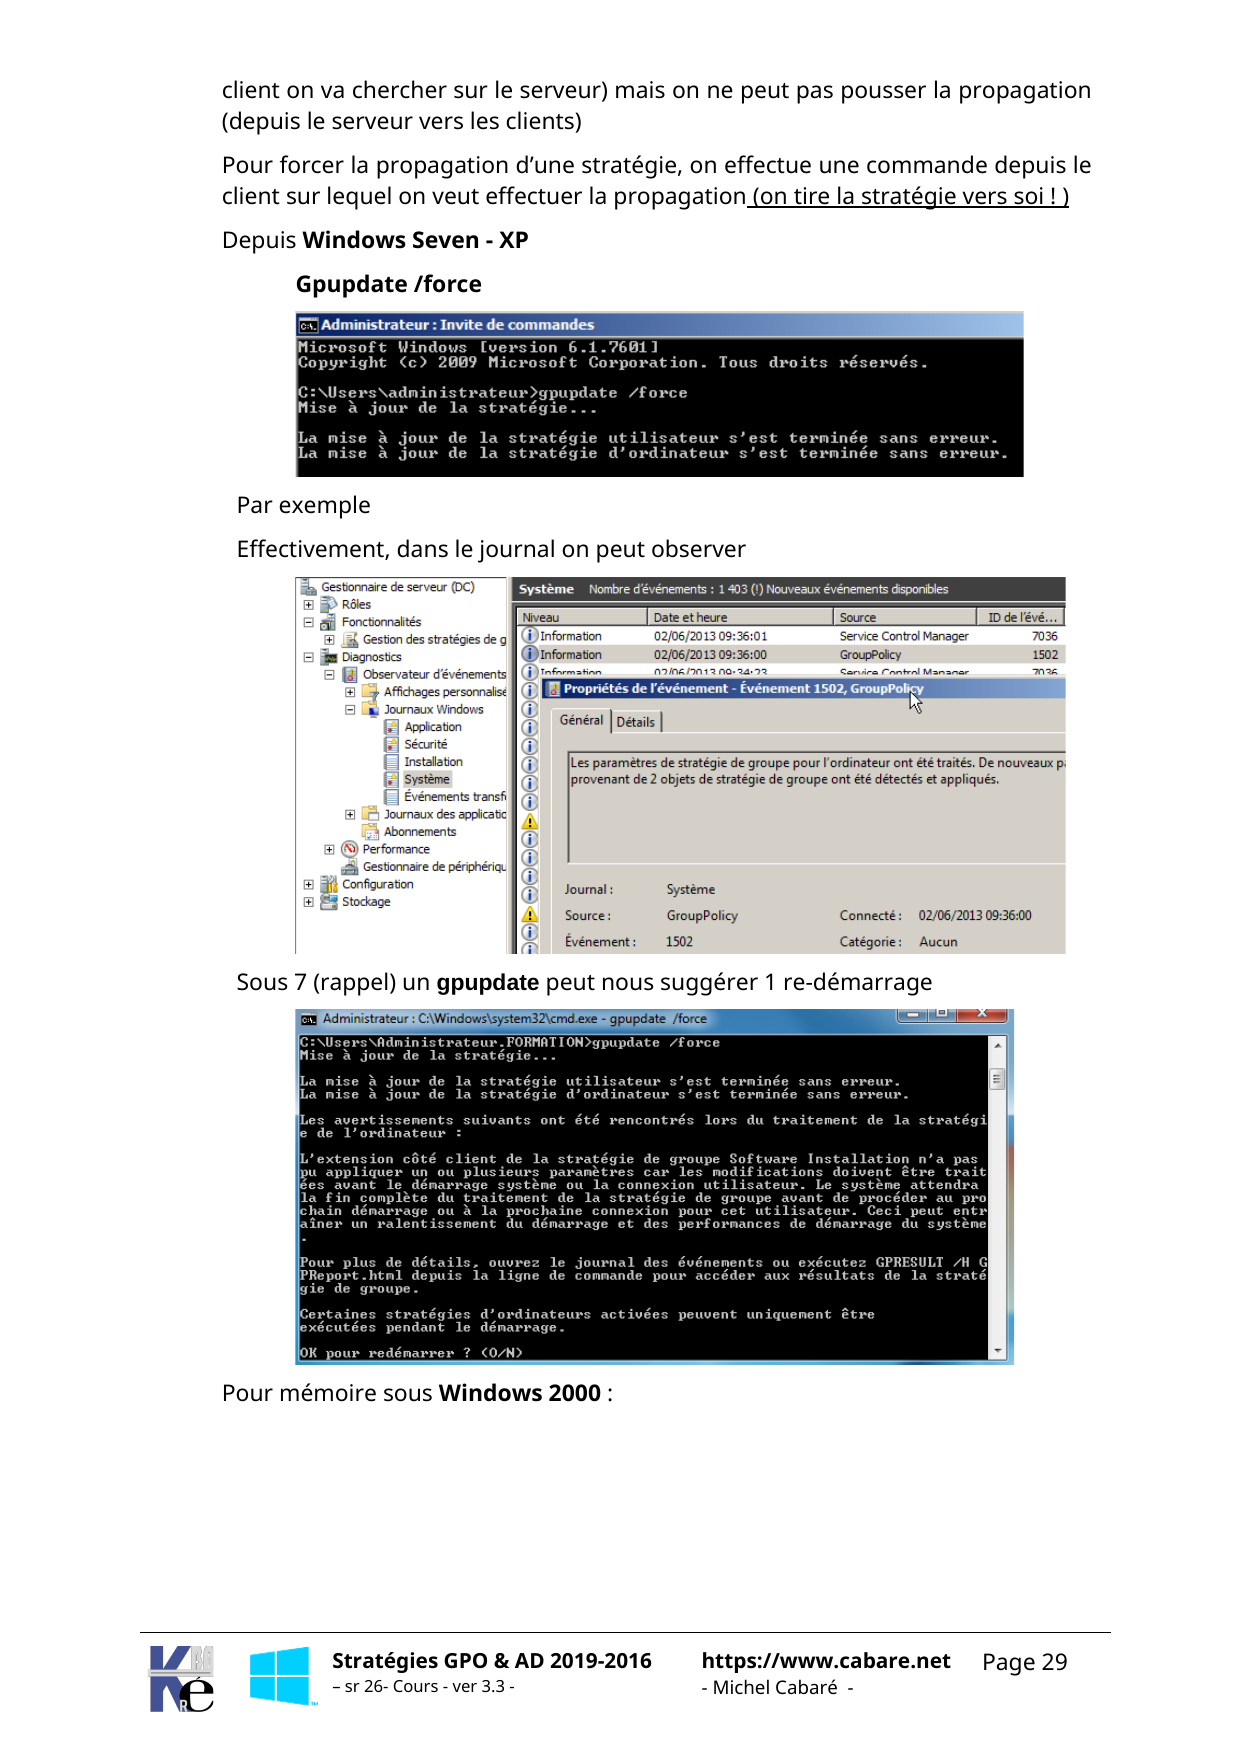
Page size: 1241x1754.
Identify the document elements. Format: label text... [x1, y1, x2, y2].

text Sous 7 (rappel) un gpupdate peut nous suggérer 1 re-démarrage [236, 966, 1092, 997]
picture [147, 1646, 214, 1712]
picture [243, 1646, 322, 1710]
text Effectivement, dans le journal on peut observer [236, 533, 1092, 564]
text Pour mémoire sous Windows 2000 : [222, 1377, 1092, 1408]
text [222, 74, 1092, 136]
text Pour forcer la propagation d’une stratégie, on effectue une commande depuis le client sur lequel on veut effectuer la propagation (on tire la stratégie vers soi ! ) [222, 149, 1092, 211]
text Depuis Windows Seven - XP [222, 224, 1092, 255]
text Par exemple [236, 489, 1092, 521]
subtitle Gpupdate /force [295, 268, 1092, 299]
picture [295, 311, 1024, 477]
picture [295, 1009, 1015, 1365]
picture [295, 577, 1066, 954]
